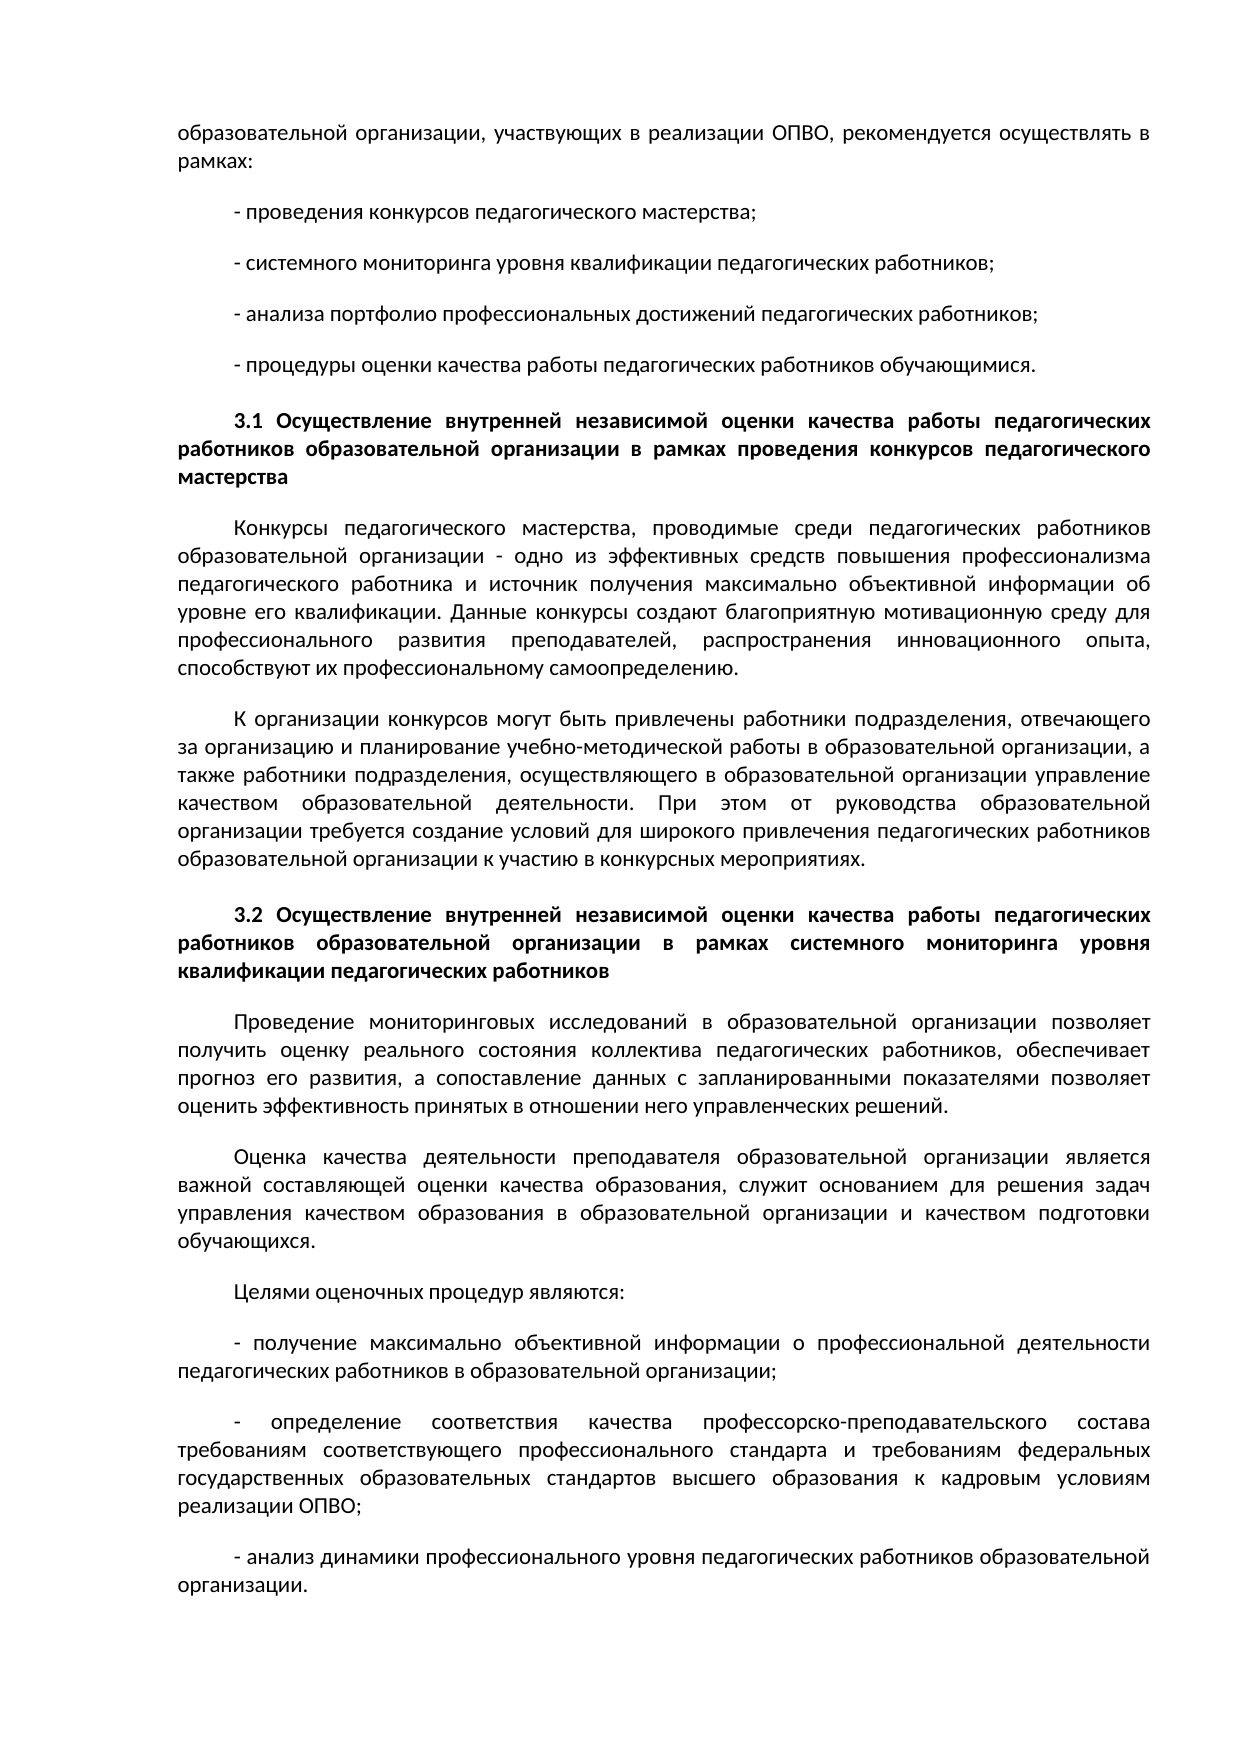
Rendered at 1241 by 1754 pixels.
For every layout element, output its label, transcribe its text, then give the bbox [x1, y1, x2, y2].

text - анализа портфолио профессиональных достижений педагогических работников; [177, 299, 1152, 327]
text - системного мониторинга уровня квалификации педагогических работников; [177, 248, 1152, 276]
title 3.1 Осуществление внутренней независимой оценки качества работы педагогических работников образовательной организации в рамках проведения конкурсов педагогического мастерства [177, 406, 1152, 490]
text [177, 118, 1152, 174]
text - определение соответствия качества профессорско-преподавательского состава требованиям соответствующего профессионального стандарта и требованиям федеральных государственных образовательных стандартов высшего образования к кадровым условиям реализации ОПВО; [177, 1407, 1152, 1519]
text - получение максимально объективной информации о профессиональной деятельности педагогических работников в образовательной организации; [177, 1328, 1152, 1384]
text - проведения конкурсов педагогического мастерства; [177, 197, 1152, 225]
text Целями оценочных процедур являются: [177, 1277, 1152, 1305]
text Проведение мониторинговых исследований в образовательной организации позволяет получить оценку реального состояния коллектива педагогических работников, обеспечивает прогноз его развития, а сопоставление данных с запланированными показателями позволяет оценить эффективность принятых в отношении него управленческих решений. [177, 1007, 1152, 1119]
text - процедуры оценки качества работы педагогических работников обучающимися. [177, 350, 1152, 378]
text - анализ динамики профессионального уровня педагогических работников образовательной организации. [177, 1542, 1152, 1598]
text Оценка качества деятельности преподавателя образовательной организации является важной составляющей оценки качества образования, служит основанием для решения задач управления качеством образования в образовательной организации и качеством подготовки обучающихся. [177, 1142, 1152, 1254]
title 3.2 Осуществление внутренней независимой оценки качества работы педагогических работников образовательной организации в рамках системного мониторинга уровня квалификации педагогических работников [177, 900, 1152, 984]
text К организации конкурсов могут быть привлечены работники подразделения, отвечающего за организацию и планирование учебно-методической работы в образовательной организации, а также работники подразделения, осуществляющего в образовательной организации управление качеством образовательной деятельности. При этом от руководства образовательной организации требуется создание условий для широкого привлечения педагогических работников образовательной организации к участию в конкурсных мероприятиях. [177, 704, 1152, 872]
text Конкурсы педагогического мастерства, проводимые среди педагогических работников образовательной организации - одно из эффективных средств повышения профессионализма педагогического работника и источник получения максимально объективной информации об уровне его квалификации. Данные конкурсы создают благоприятную мотивационную среду для профессионального развития преподавателей, распространения инновационного опыта, способствуют их профессиональному самоопределению. [177, 513, 1152, 681]
